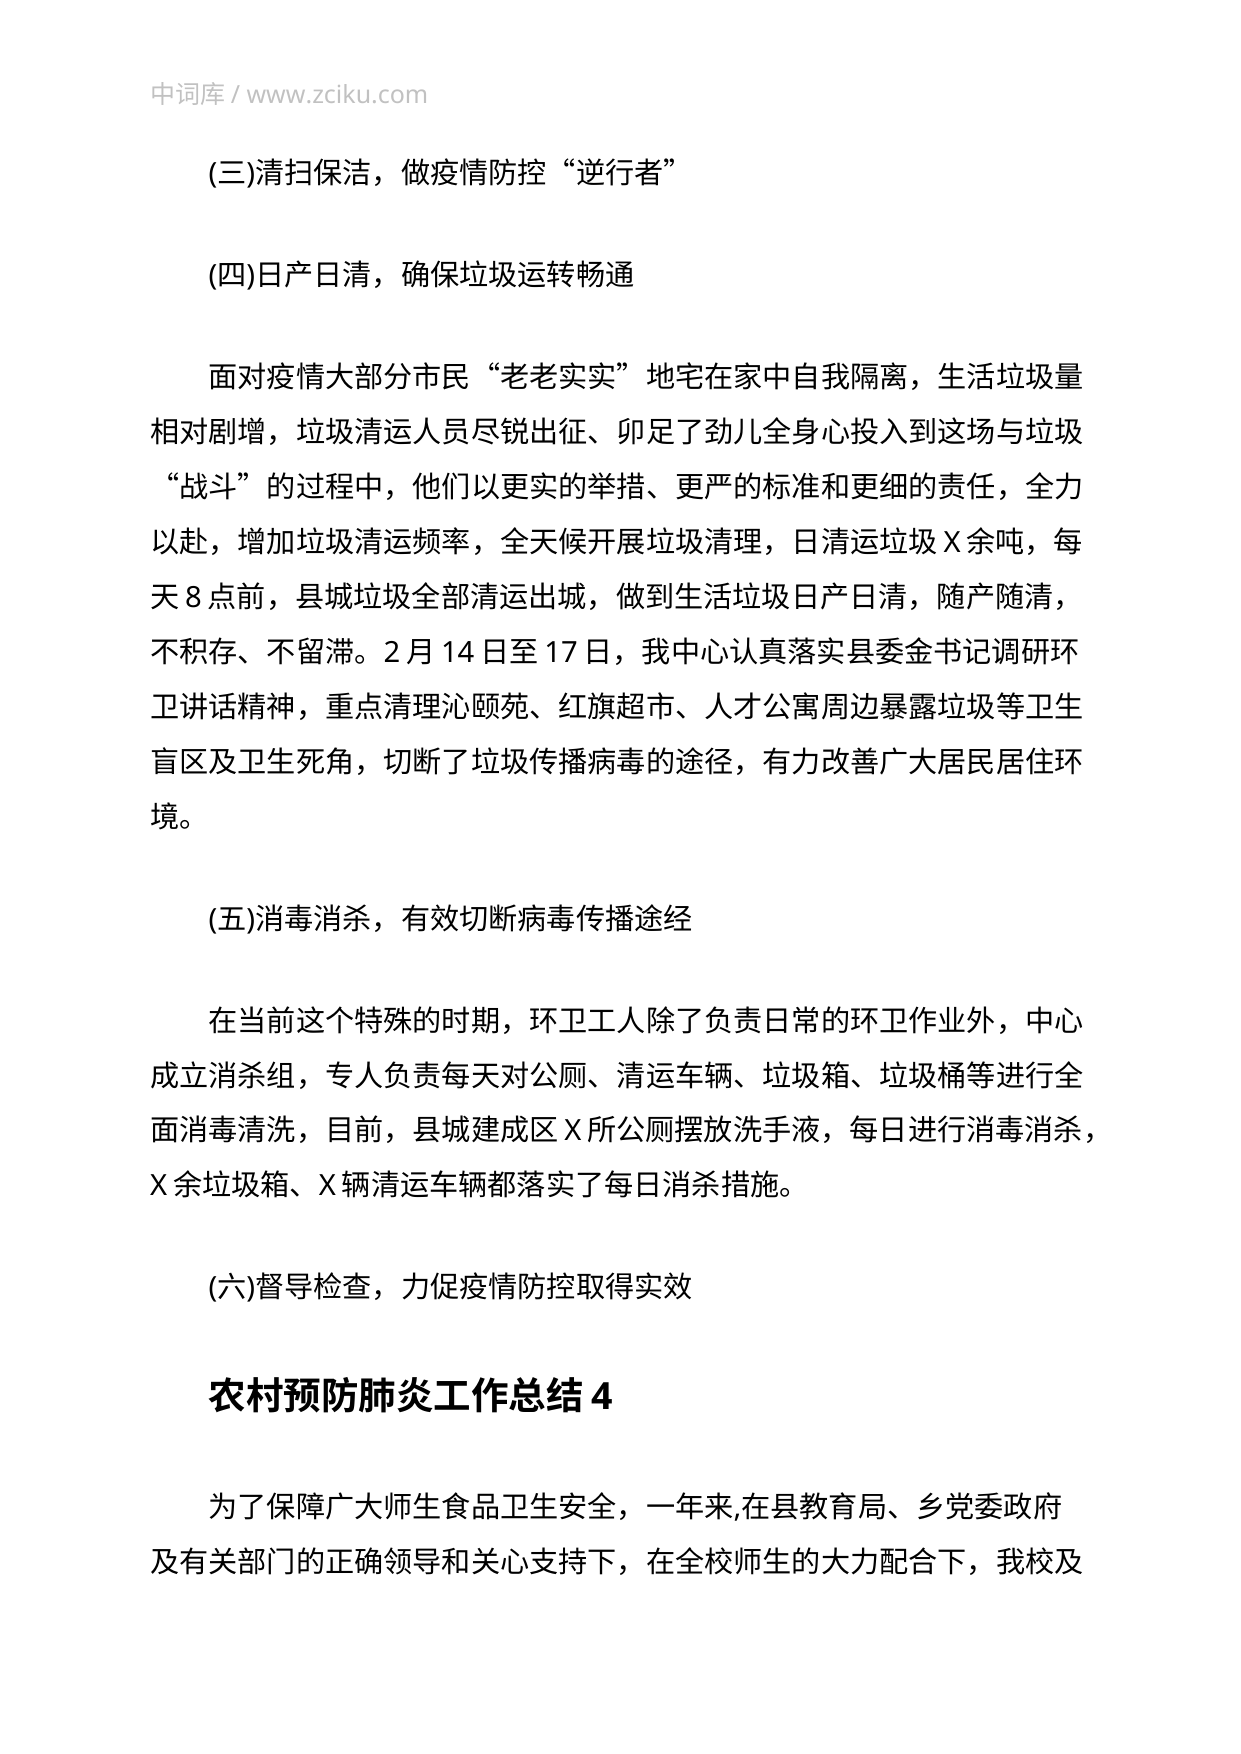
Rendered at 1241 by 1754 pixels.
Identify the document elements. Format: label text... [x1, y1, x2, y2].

text (五)消毒消杀，有效切断病毒传播途经 [150, 895, 1090, 938]
text 在当前这个特殊的时期，环卫工人除了负责日常的环卫作业外，中心成立消杀组，专人负责每天对公厕、清运车辆、垃圾箱、垃圾桶等进行全面消毒清洗，目前，县城建成区X所公厕摆放洗手液，每日进行消毒消杀，X余垃圾箱、X辆清运车辆都落实了每日消杀措施。 [150, 997, 1090, 1204]
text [150, 1483, 1090, 1581]
text 农村预防肺炎工作总结4 [150, 1366, 1090, 1420]
text (四)日产日清，确保垃圾运转畅通 [150, 252, 1090, 294]
text 面对疫情大部分市民“老老实实”地宅在家中自我隔离，生活垃圾量相对剧增，垃圾清运人员尽锐出征、卯足了劲儿全身心投入到这场与垃圾“战斗”的过程中，他们以更实的举措、更严的标准和更细的责任，全力以赴，增加垃圾清运频率，全天候开展垃圾清理，日清运垃圾X余吨，每天8点前，县城垃圾全部清运出城，做到生活垃圾日产日清，随产随清，不积存、不留滞。2月14日至17日，我中心认真落实县委金书记调研环卫讲话精神，重点清理沁颐苑、红旗超市、人才公寓周边暴露垃圾等卫生盲区及卫生死角，切断了垃圾传播病毒的途径，有力改善广大居民居住环境。 [150, 354, 1090, 836]
text (三)清扫保洁，做疫情防控“逆行者” [150, 150, 1090, 192]
text (六)督导检查，力促疫情防控取得实效 [150, 1264, 1090, 1306]
